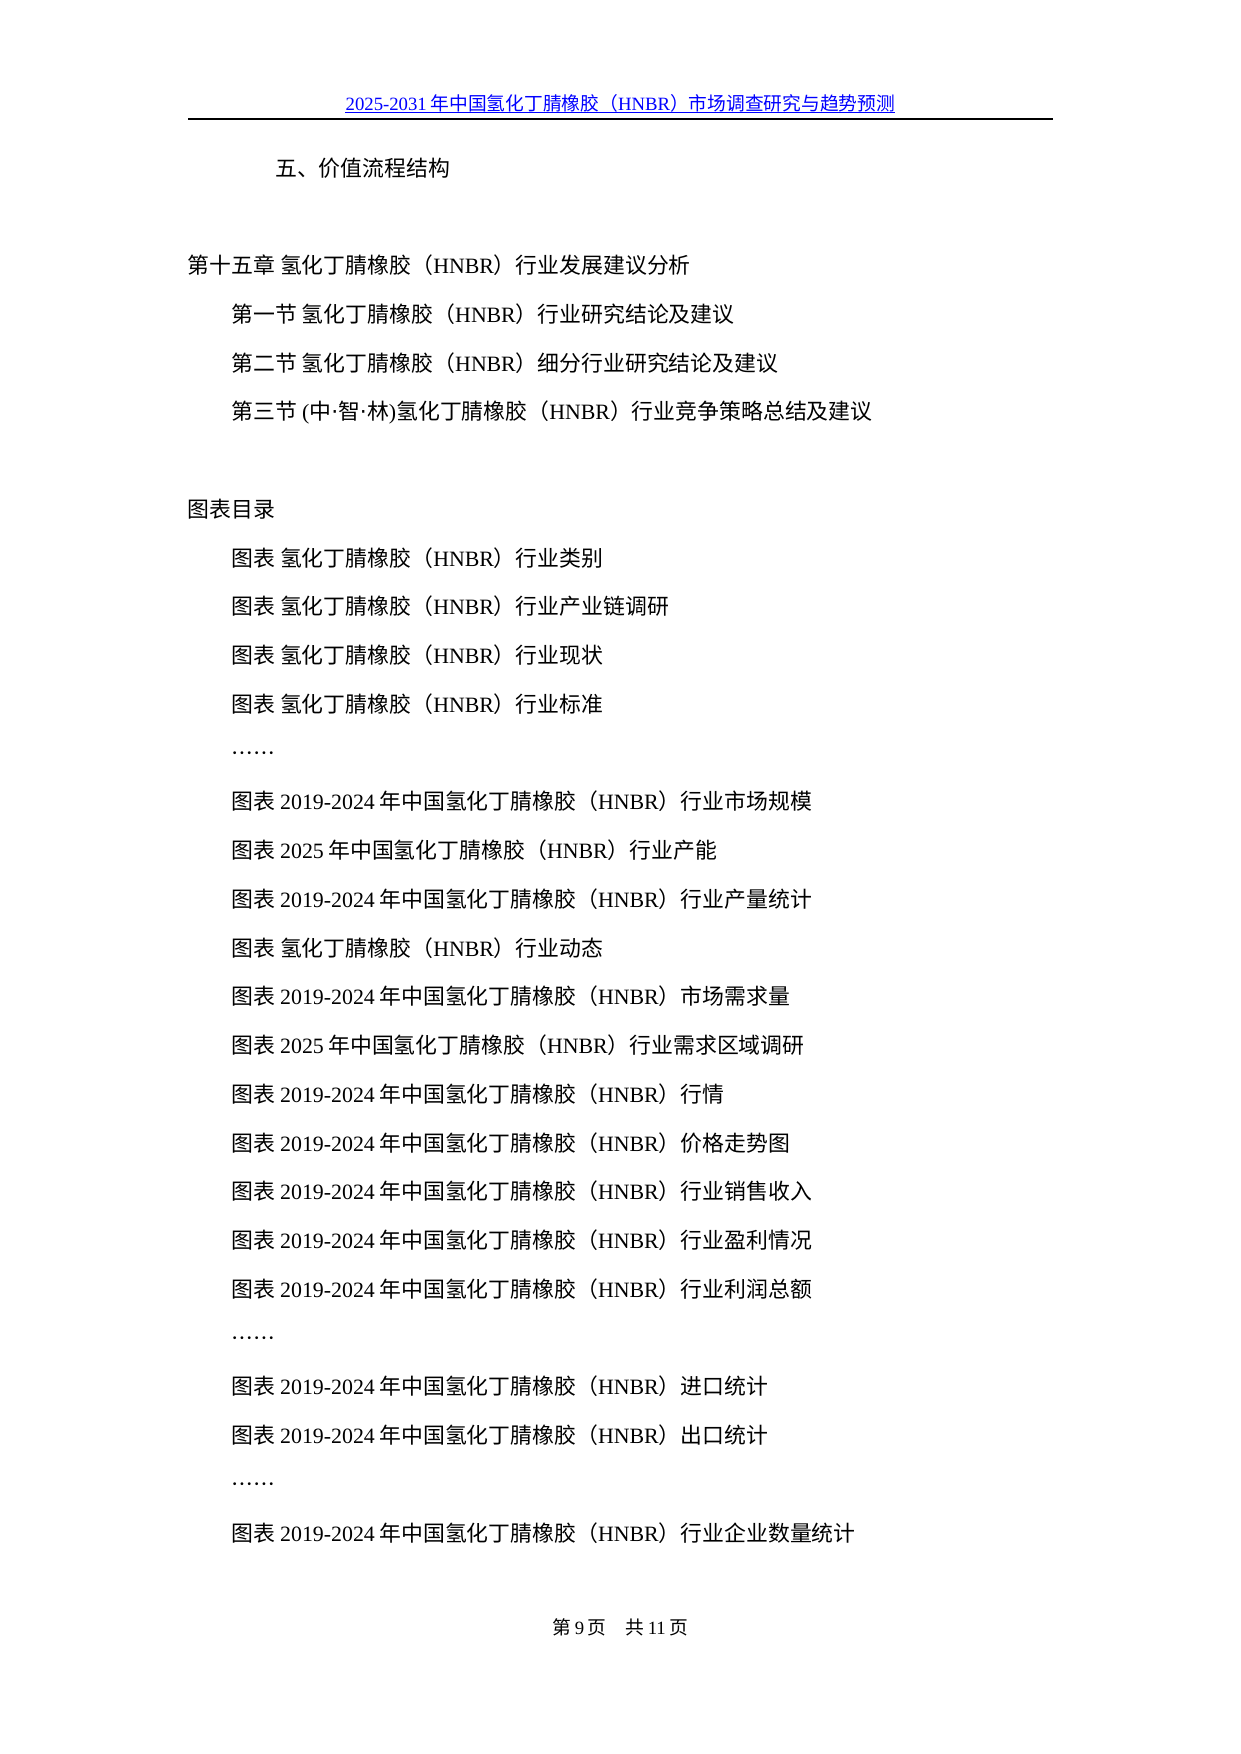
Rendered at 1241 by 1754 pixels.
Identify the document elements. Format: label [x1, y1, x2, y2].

text [187, 150, 1053, 1548]
